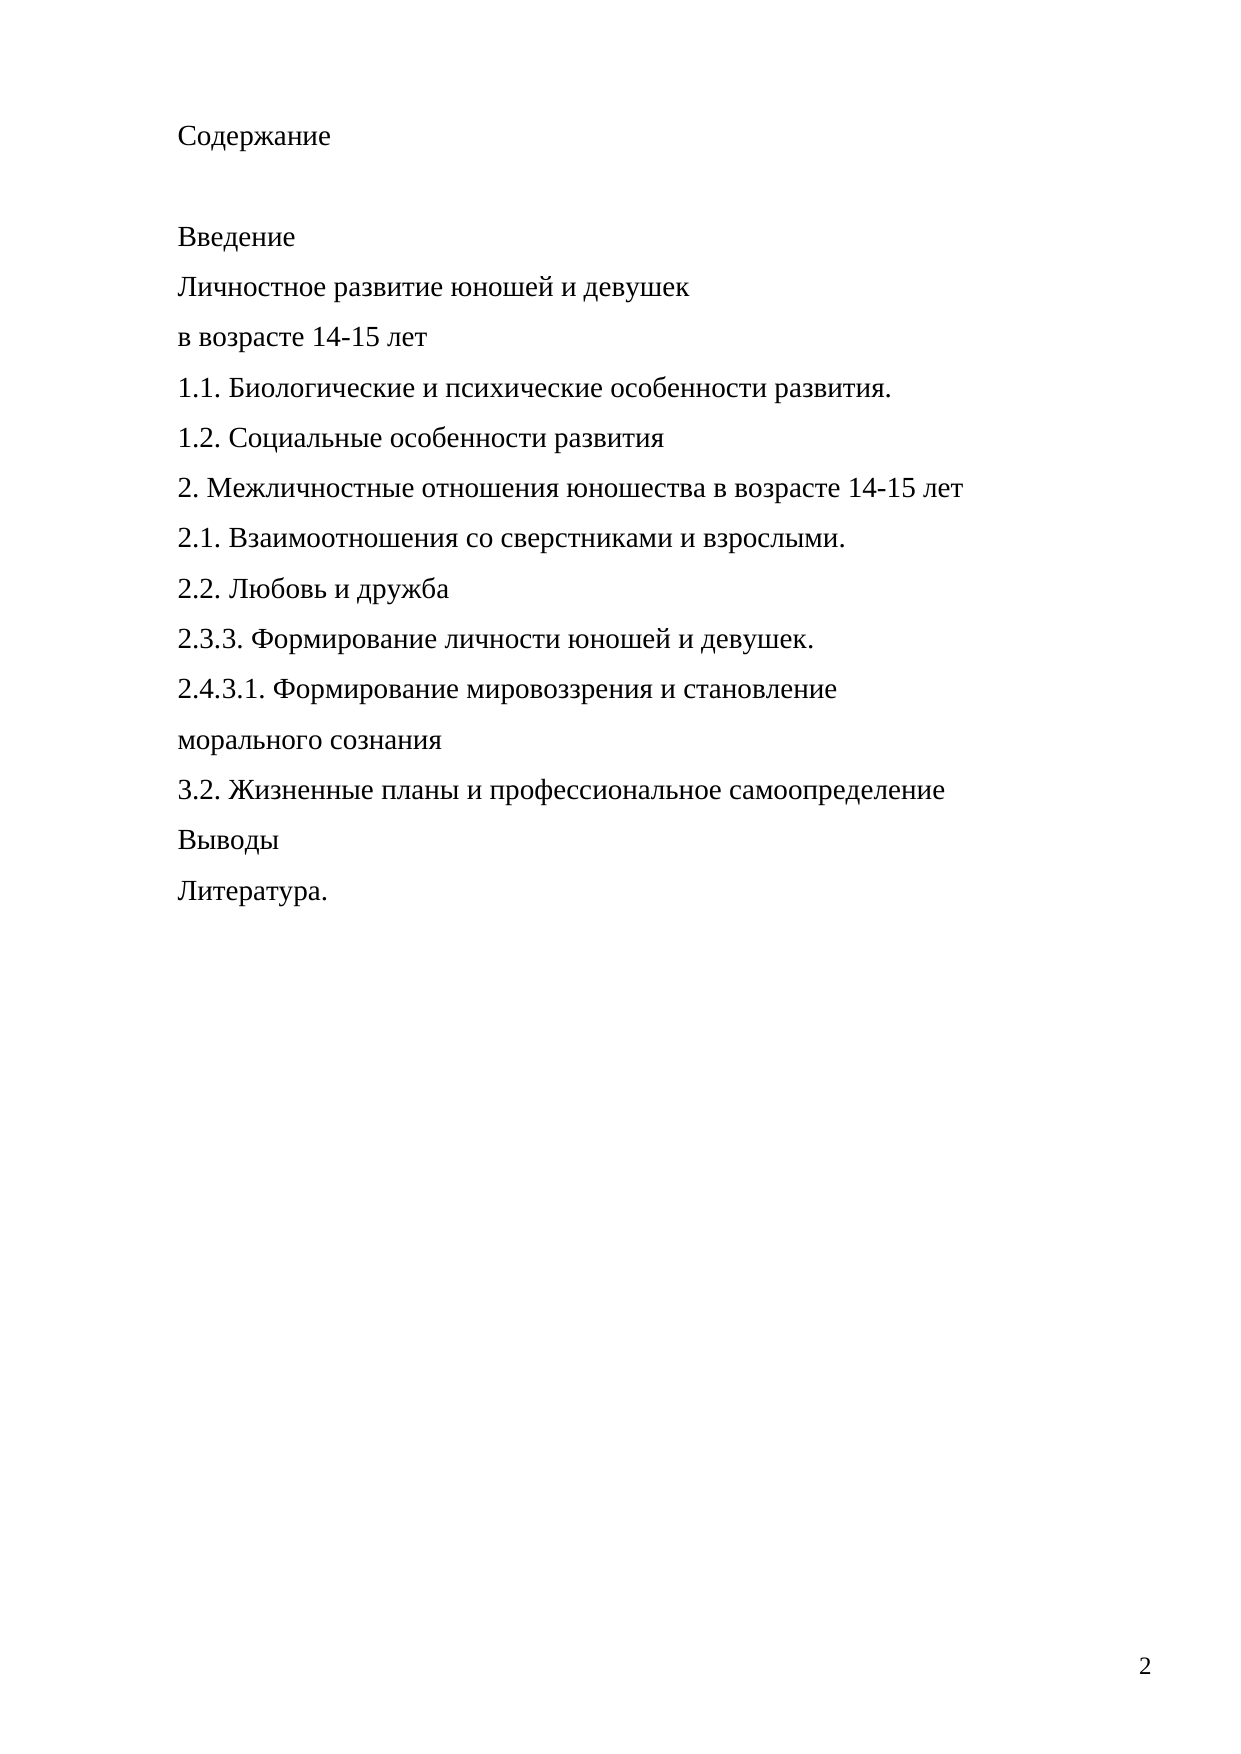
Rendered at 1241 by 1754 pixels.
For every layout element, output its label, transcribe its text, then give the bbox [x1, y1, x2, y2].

text 2. Межличностные отношения юношества в возрасте 14-15 лет [177, 470, 1152, 504]
text в возрасте 14-15 лет [177, 319, 1152, 353]
text 1.1. Биологические и психические особенности развития. [177, 370, 1152, 403]
text Выводы [177, 822, 1152, 856]
text Личностное развитие юношей и девушек [177, 269, 1152, 303]
list Любовь и дружба [177, 571, 1152, 604]
text морального сознания [177, 722, 1152, 755]
text Содержание [177, 118, 1152, 152]
text 1.2. Социальные особенности развития [177, 420, 1152, 453]
text Введение [177, 219, 1152, 252]
list 3.1. Формирование мировоззрения и становление [177, 672, 1152, 705]
list 3. Формирование личности юношей и девушек. [177, 621, 1152, 655]
text Литература. [177, 873, 1152, 906]
text 3.2. Жизненные планы и профессиональное самоопределение [177, 772, 1152, 806]
text 2.1. Взаимоотношения со сверстниками и взрослыми. [177, 521, 1152, 554]
